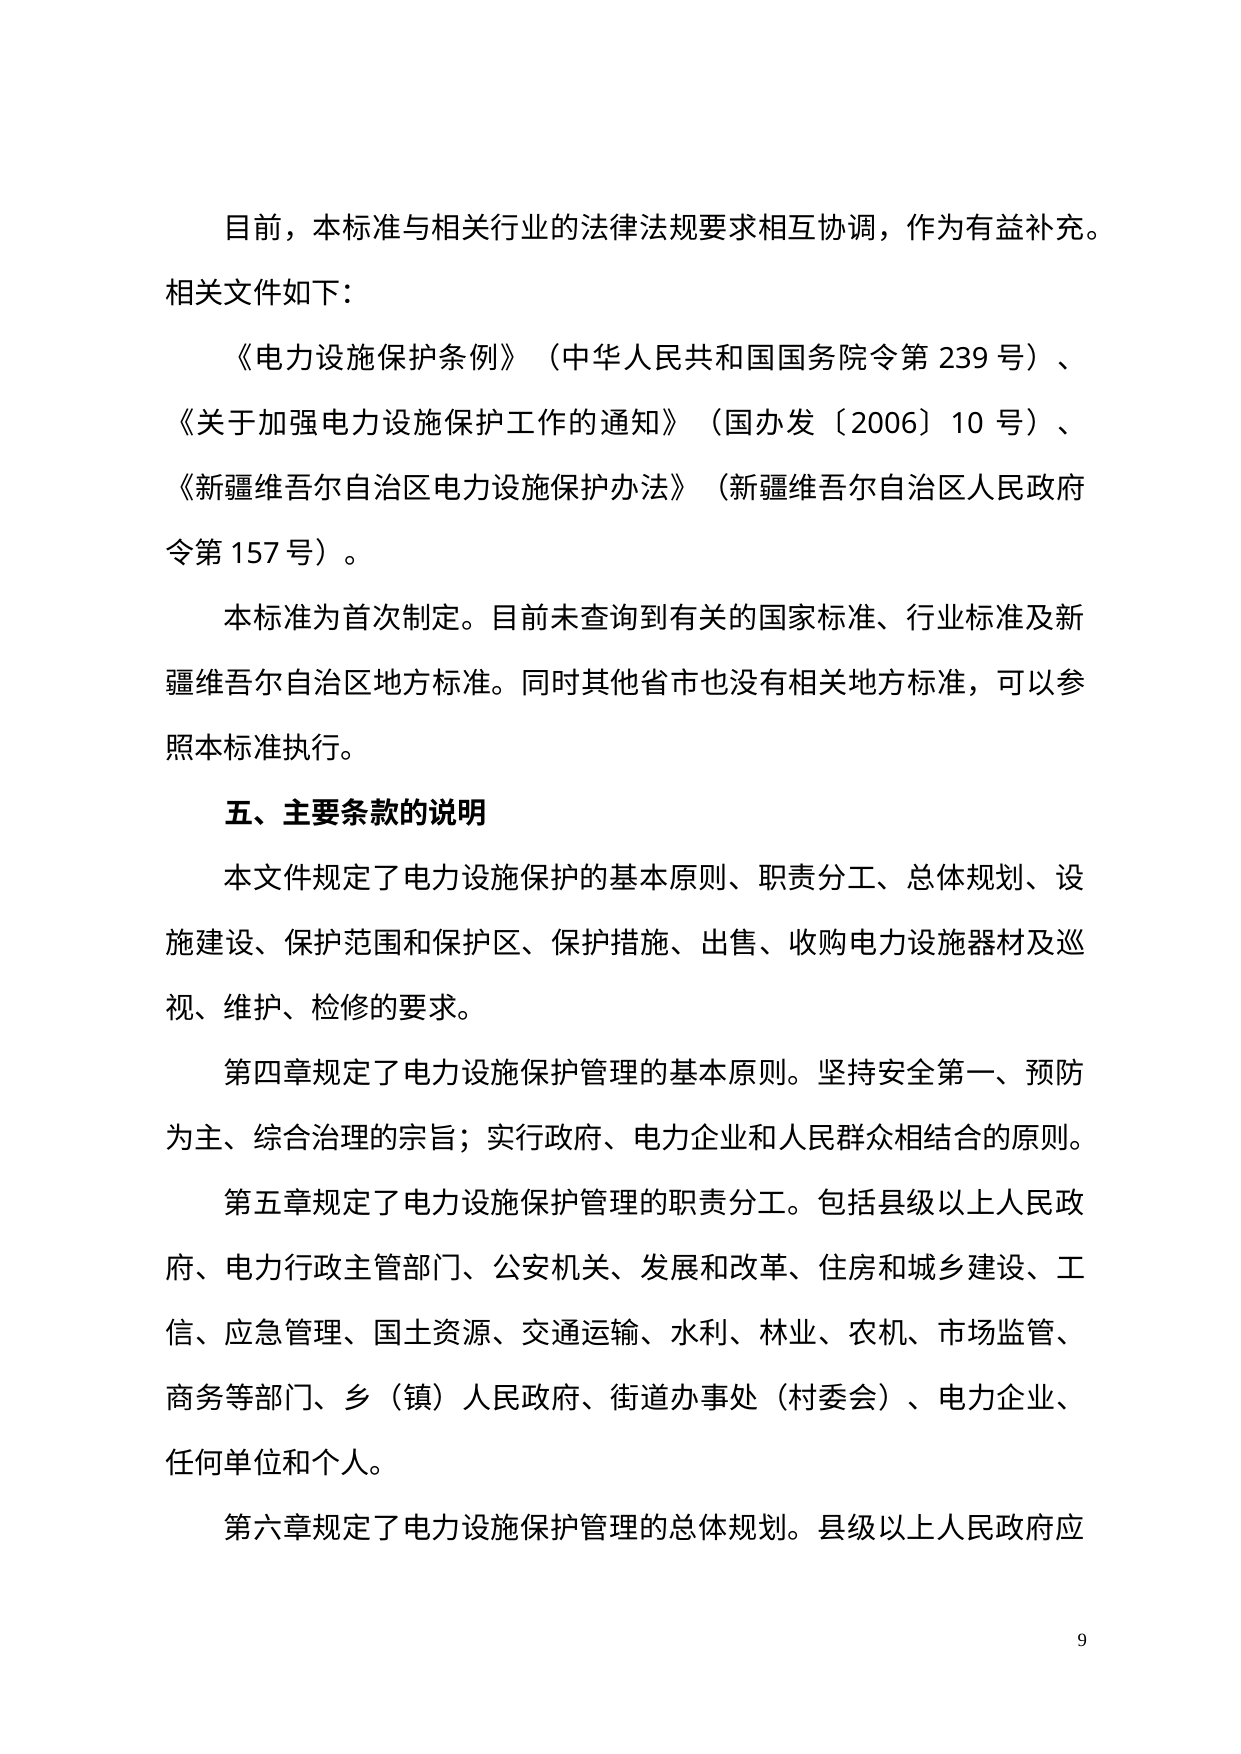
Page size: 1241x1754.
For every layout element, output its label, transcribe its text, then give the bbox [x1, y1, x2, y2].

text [165, 1493, 1087, 1558]
text 五、主要条款的说明 [165, 778, 1087, 843]
text 第四章规定了电力设施保护管理的基本原则。坚持安全第一、预防为主、综合治理的宗旨；实行政府、电力企业和人民群众相结合的原则。 [165, 1038, 1087, 1168]
text 本标准为首次制定。目前未查询到有关的国家标准、行业标准及新疆维吾尔自治区地方标准。同时其他省市也没有相关地方标准，可以参照本标准执行。 [165, 583, 1087, 778]
text 目前，本标准与相关行业的法律法规要求相互协调，作为有益补充。相关文件如下： [165, 193, 1087, 323]
text 第五章规定了电力设施保护管理的职责分工。包括县级以上人民政府、电力行政主管部门、公安机关、发展和改革、住房和城乡建设、工信、应急管理、国土资源、交通运输、水利、林业、农机、市场监管、商务等部门、乡（镇）人民政府、街道办事处（村委会）、电力企业、任何单位和个人。 [165, 1168, 1087, 1493]
text 本文件规定了电力设施保护的基本原则、职责分工、总体规划、设施建设、保护范围和保护区、保护措施、出售、收购电力设施器材及巡视、维护、检修的要求。 [165, 843, 1087, 1038]
text 《电力设施保护条例》（中华人民共和国国务院令第239号）、《关于加强电力设施保护工作的通知》（国办发〔2006〕10 号）、《新疆维吾尔自治区电力设施保护办法》（新疆维吾尔自治区人民政府令第157号）。 [165, 323, 1087, 583]
